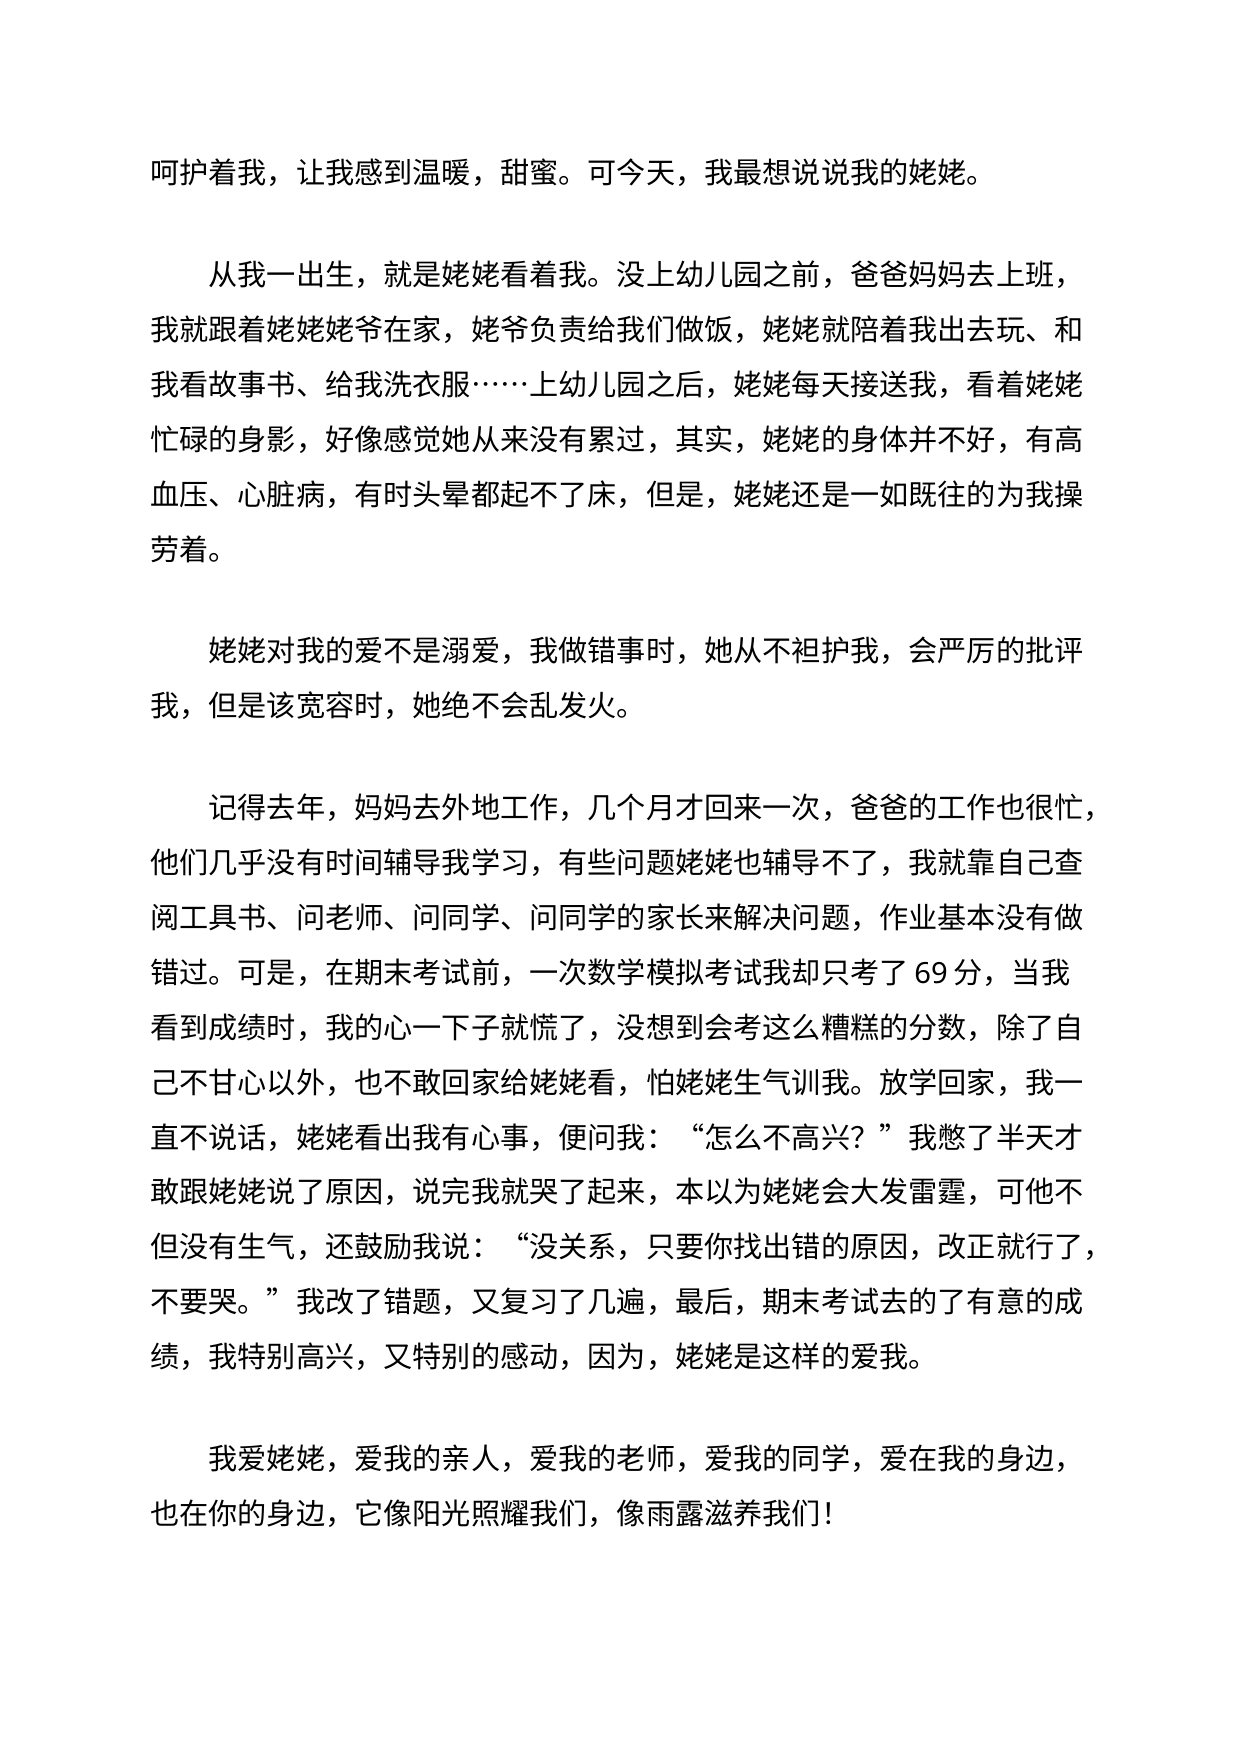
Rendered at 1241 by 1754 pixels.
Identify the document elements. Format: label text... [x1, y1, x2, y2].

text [150, 150, 1090, 192]
text 我爱姥姥，爱我的亲人，爱我的老师，爱我的同学，爱在我的身边，也在你的身边，它像阳光照耀我们，像雨露滋养我们！ [150, 1436, 1090, 1533]
text 姥姥对我的爱不是溺爱，我做错事时，她从不袒护我，会严厉的批评我，但是该宽容时，她绝不会乱发火。 [150, 628, 1090, 725]
text 从我一出生，就是姥姥看着我。没上幼儿园之前，爸爸妈妈去上班，我就跟着姥姥姥爷在家，姥爷负责给我们做饭，姥姥就陪着我出去玩、和我看故事书、给我洗衣服……上幼儿园之后，姥姥每天接送我，看着姥姥忙碌的身影，好像感觉她从来没有累过，其实，姥姥的身体并不好，有高血压、心脏病，有时头晕都起不了床，但是，姥姥还是一如既往的为我操劳着。 [150, 252, 1090, 568]
text 记得去年，妈妈去外地工作，几个月才回来一次，爸爸的工作也很忙，他们几乎没有时间辅导我学习，有些问题姥姥也辅导不了，我就靠自己查阅工具书、问老师、问同学、问同学的家长来解决问题，作业基本没有做错过。可是，在期末考试前，一次数学模拟考试我却只考了69分，当我看到成绩时，我的心一下子就慌了，没想到会考这么糟糕的分数，除了自己不甘心以外，也不敢回家给姥姥看，怕姥姥生气训我。放学回家，我一直不说话，姥姥看出我有心事，便问我：“怎么不高兴？”我憋了半天才敢跟姥姥说了原因，说完我就哭了起来，本以为姥姥会大发雷霆，可他不但没有生气，还鼓励我说：“没关系，只要你找出错的原因，改正就行了，不要哭。”我改了错题，又复习了几遍，最后，期末考试去的了有意的成绩，我特别高兴，又特别的感动，因为，姥姥是这样的爱我。 [150, 785, 1090, 1376]
